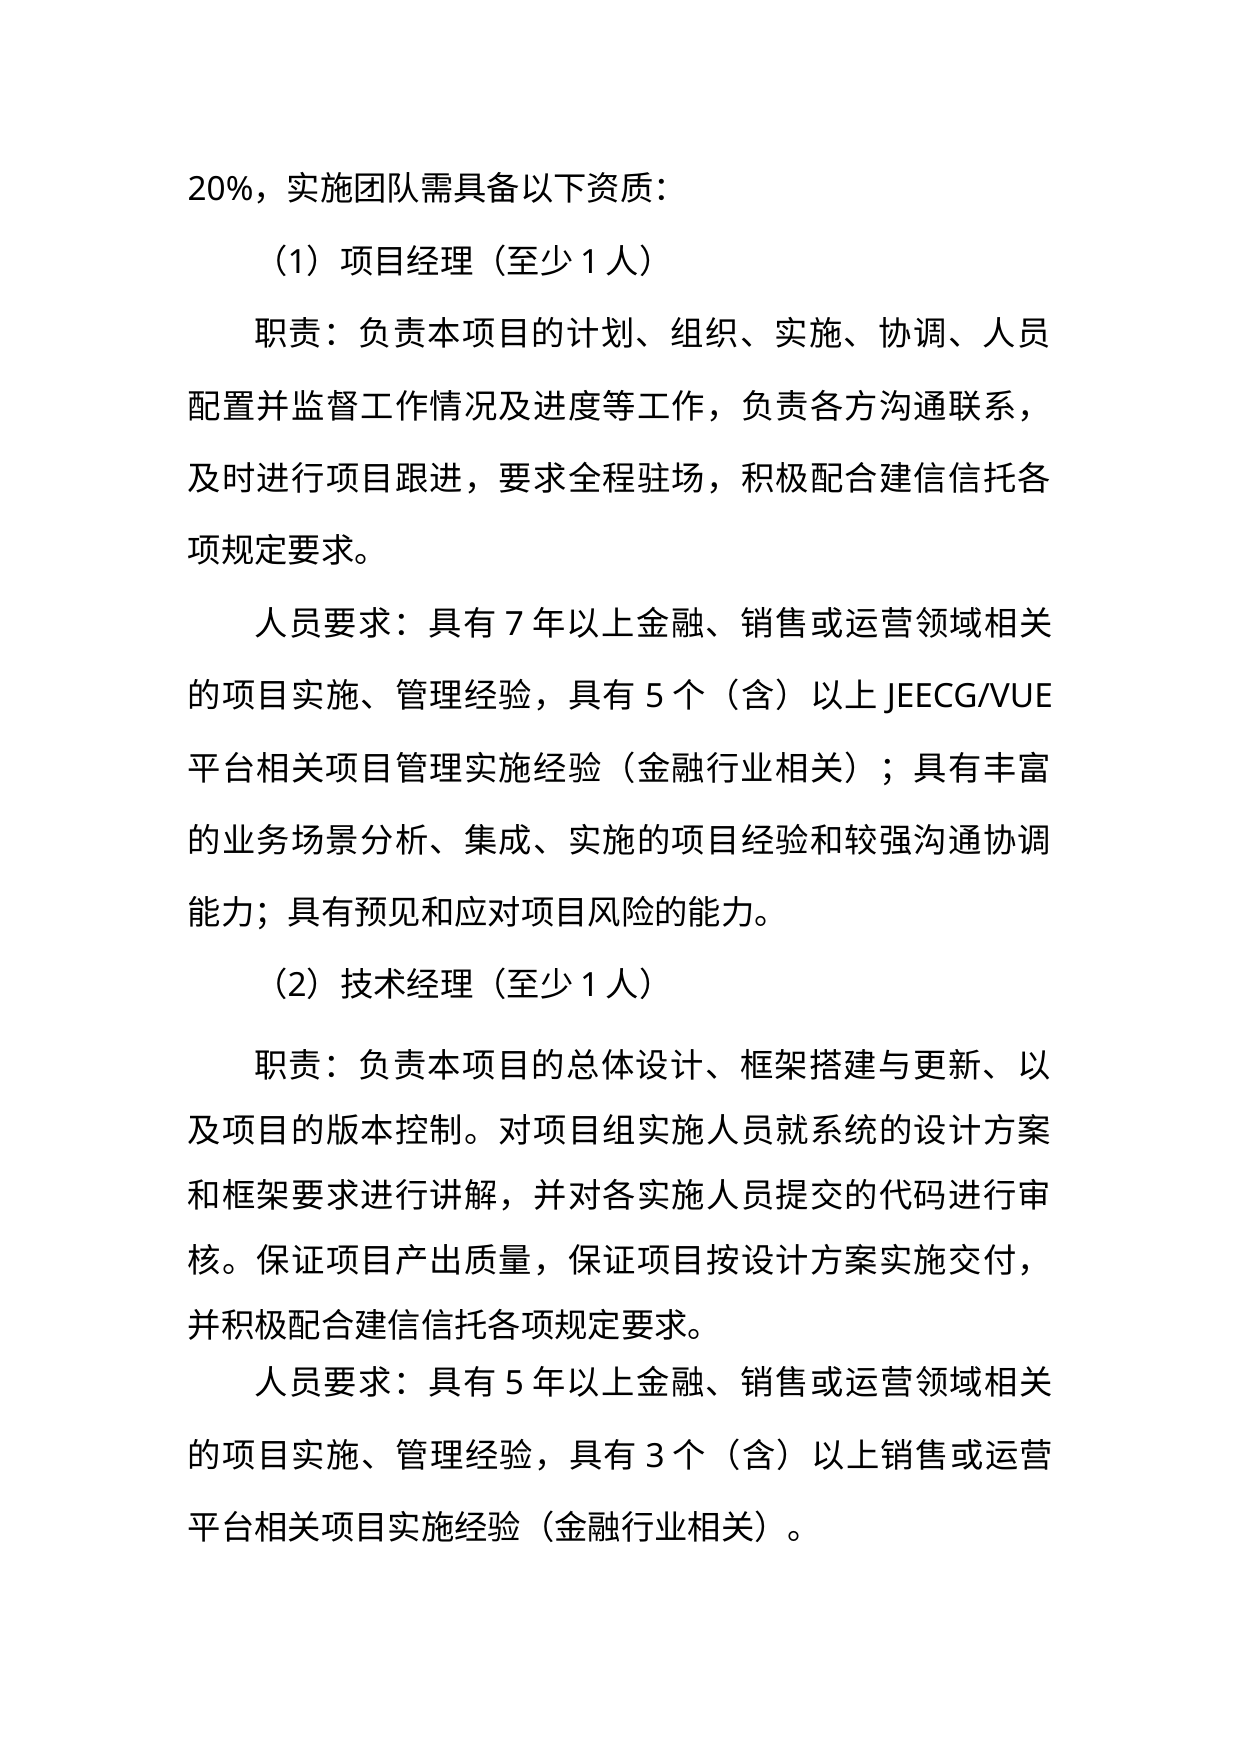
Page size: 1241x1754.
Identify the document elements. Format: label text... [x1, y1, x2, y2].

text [187, 162, 1053, 210]
list 技术经理（至少1人） [187, 958, 1053, 1007]
text 人员要求：具有5年以上金融、销售或运营领域相关的项目实施、管理经验，具有3个（含）以上销售或运营平台相关项目实施经验（金融行业相关）。 [187, 1356, 1053, 1549]
text （1）项目经理（至少1人） [187, 234, 1053, 283]
text 职责：负责本项目的总体设计、框架搭建与更新、以及项目的版本控制。对项目组实施人员就系统的设计方案和框架要求进行讲解，并对各实施人员提交的代码进行审核。保证项目产出质量，保证项目按设计方案实施交付，并积极配合建信信托各项规定要求。 [187, 1031, 1053, 1356]
text 人员要求：具有7年以上金融、销售或运营领域相关的项目实施、管理经验，具有5个（含）以上JEECG/VUE平台相关项目管理实施经验（金融行业相关）；具有丰富的业务场景分析、集成、实施的项目经验和较强沟通协调能力；具有预见和应对项目风险的能力。 [187, 596, 1053, 934]
text 职责：负责本项目的计划、组织、实施、协调、人员配置并监督工作情况及进度等工作，负责各方沟通联系，及时进行项目跟进，要求全程驻场，积极配合建信信托各项规定要求。 [187, 307, 1053, 572]
